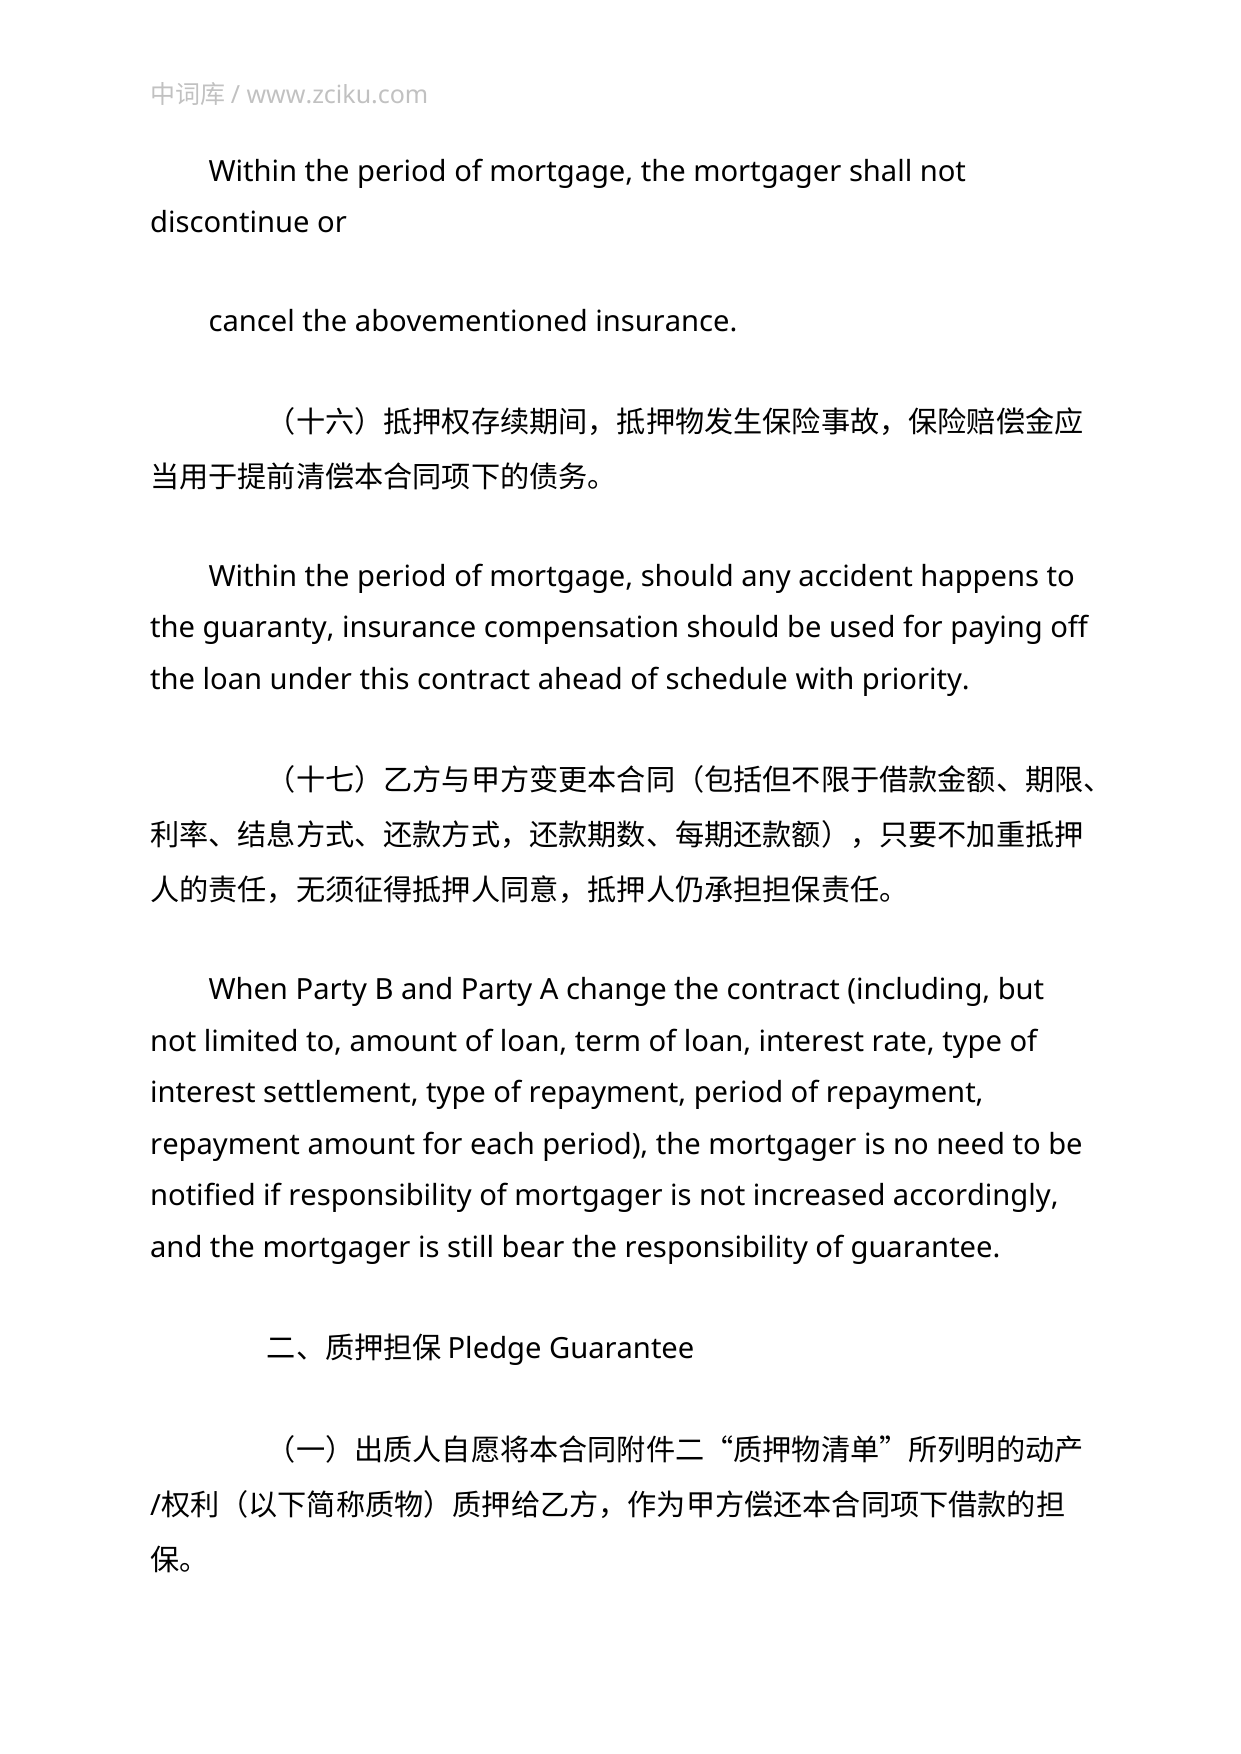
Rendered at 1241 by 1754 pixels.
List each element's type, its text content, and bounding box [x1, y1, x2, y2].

text （十六）抵押权存续期间，抵押物发生保险事故，保险赔偿金应当用于提前清偿本合同项下的债务。 [150, 398, 1090, 496]
text Within the period of mortgage, should any accident happens to the guaranty, insurance compensation should be used for paying off the loan under this contract ahead of schedule with priority. [150, 555, 1090, 698]
text Within the period of mortgage, the mortgager shall not discontinue or [150, 150, 1090, 241]
text When Party B and Party A change the contract (including, but not limited to, amount of loan, term of loan, interest rate, type of interest settlement, type of repayment, period of repayment, repayment amount for each period), the mortgager is no need to be notified if responsibility of mortgager is not increased accordingly, and the mortgager is still bear the responsibility of guarantee. [150, 968, 1090, 1266]
text （一）出质人自愿将本合同附件二“质押物清单”所列明的动产/权利（以下简称质物）质押给乙方，作为甲方偿还本合同项下借款的担保。 [150, 1426, 1090, 1579]
text （十七）乙方与甲方变更本合同（包括但不限于借款金额、期限、利率、结息方式、还款方式，还款期数、每期还款额），只要不加重抵押人的责任，无须征得抵押人同意，抵押人仍承担担保责任。 [150, 757, 1090, 909]
text cancel the abovementioned insurance. [150, 300, 1090, 340]
text 二、质押担保Pledge Guarantee [150, 1324, 1090, 1367]
